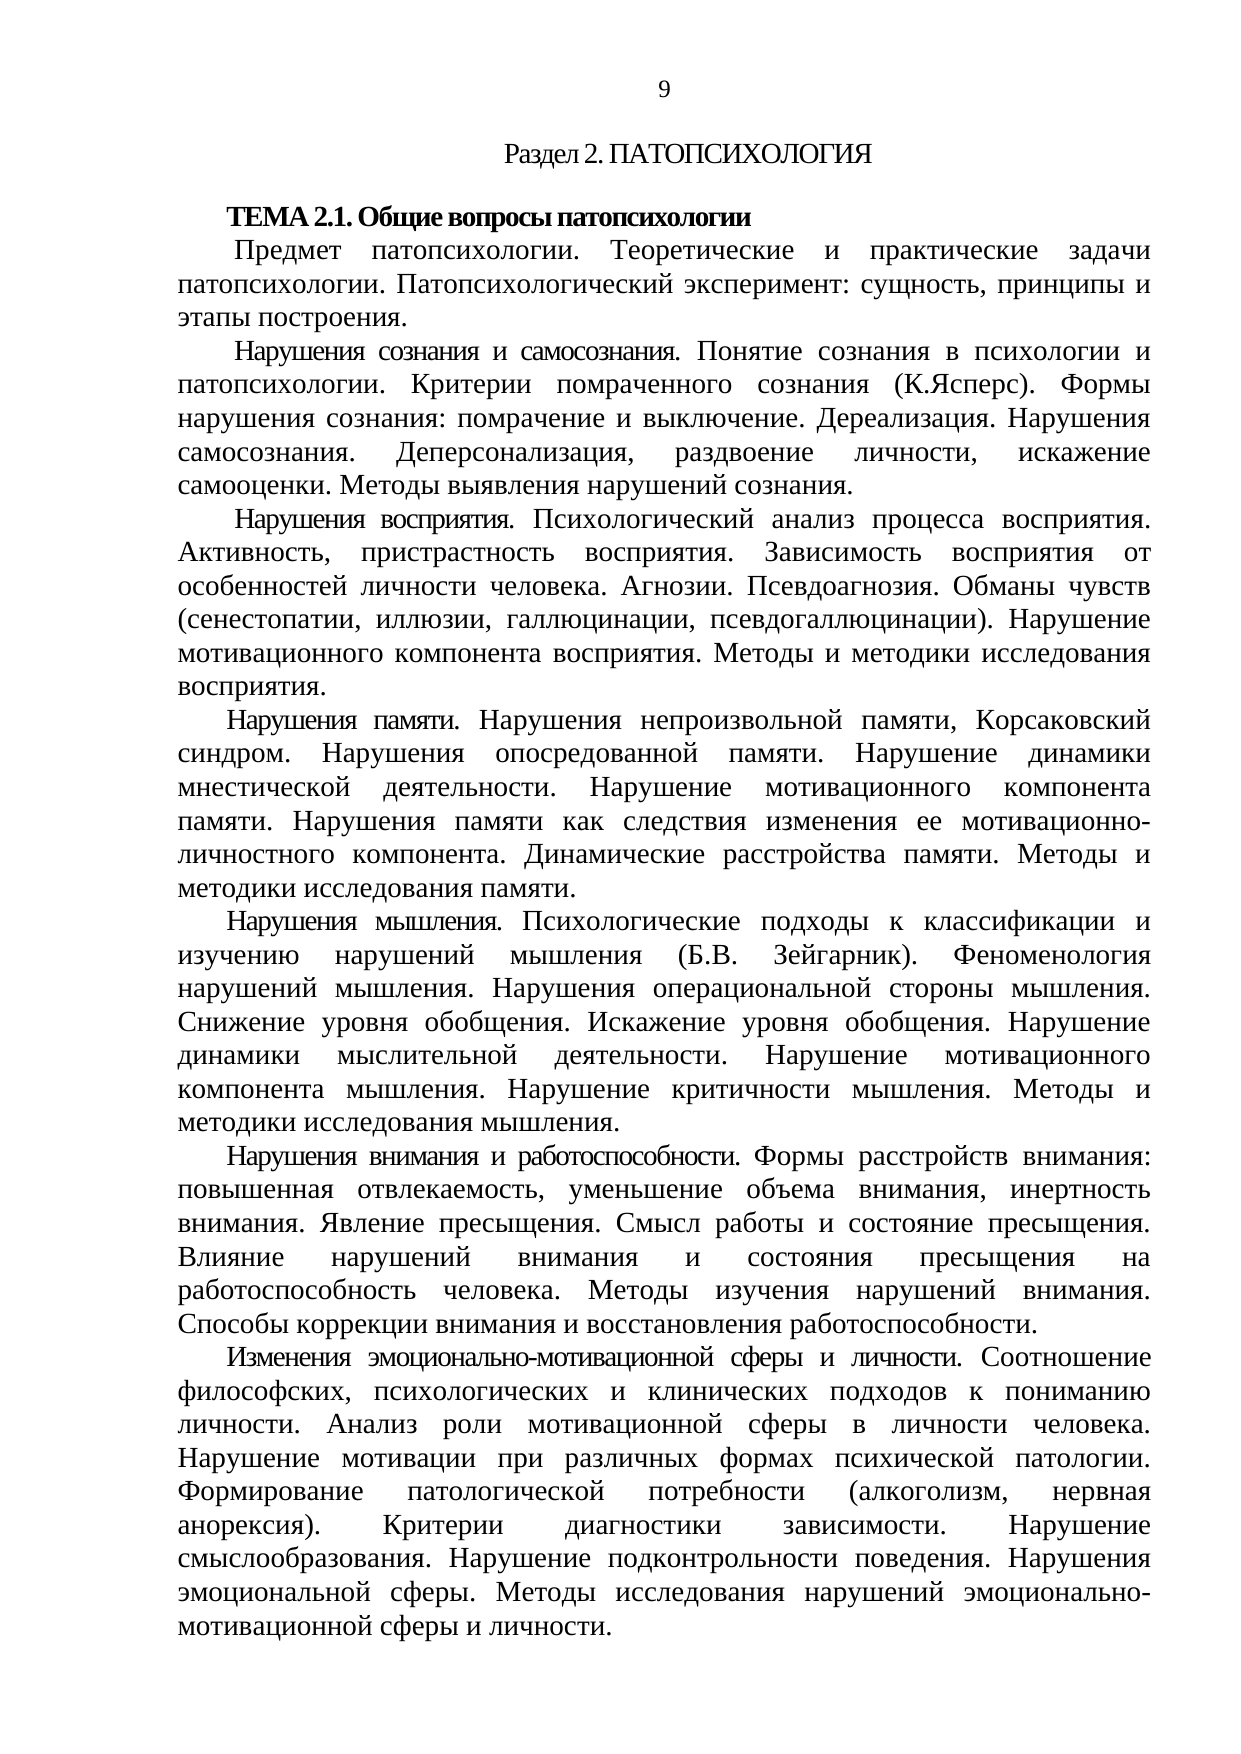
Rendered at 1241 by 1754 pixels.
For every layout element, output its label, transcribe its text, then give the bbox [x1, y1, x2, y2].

text Нарушения восприятия. Психологический анализ процесса восприятия. Активность, пристрастность восприятия. Зависимость восприятия от особенностей личности человека. Агнозии. Псевдоагнозия. Обманы чувств (сенестопатии, иллюзии, галлюцинации, псевдогаллюцинации). Нарушение мотивационного компонента восприятия. Методы и методики исследования восприятия. [177, 501, 1152, 702]
text Нарушения сознания и самосознания. Понятие сознания в психологии и патопсихологии. Критерии помраченного сознания (К.Ясперс). Формы нарушения сознания: помрачение и выключение. Дереализация. Нарушения самосознания. Деперсонализация, раздвоение личности, искажение самооценки. Методы выявления нарушений сознания. [177, 333, 1152, 501]
text Нарушения памяти. Нарушения непроизвольной памяти, Корсаковский синдром. Нарушения опосредованной памяти. Нарушение динамики мнестической деятельности. Нарушение мотивационного компонента памяти. Нарушения памяти как следствия изменения ее мотивационно-личностного компонента. Динамические расстройства памяти. Методы и методики исследования памяти. [177, 702, 1152, 903]
text Изменения эмоционально-мотивационной сферы и личности. Соотношение философских, психологических и клинических подходов к пониманию личности. Анализ роли мотивационной сферы в личности человека. Нарушение мотивации при различных формах психической патологии. Формирование патологической потребности (алкоголизм, нервная анорексия). Критерии диагностики зависимости. Нарушение смыслообразования. Нарушение подконтрольности поведения. Нарушения эмоциональной сферы. Методы исследования нарушений эмоционально-мотивационной сферы и личности. [177, 1339, 1152, 1641]
text Нарушения мышления. Психологические подходы к классификации и изучению нарушений мышления (Б.В. Зейгарник). Феноменология нарушений мышления. Нарушения операциональной стороны мышления. Снижение уровня обобщения. Искажение уровня обобщения. Нарушение динамики мыслительной деятельности. Нарушение мотивационного компонента мышления. Нарушение критичности мышления. Методы и методики исследования мышления. [177, 903, 1152, 1138]
text Нарушения внимания и работоспособности. Формы расстройств внимания: повышенная отвлекаемость, уменьшение объема внимания, инертность внимания. Явление пресыщения. Смысл работы и состояние пресыщения. Влияние нарушений внимания и состояния пресыщения на работоспособность человека. Методы изучения нарушений внимания. Способы коррекции внимания и восстановления работоспособности. [177, 1138, 1152, 1339]
text ТЕМА 2.1. Общие вопросы патопсихологии [177, 199, 1152, 232]
text Предмет патопсихологии. Теоретические и практические задачи патопсихологии. Патопсихологический эксперимент: сущность, принципы и этапы построения. [177, 232, 1152, 333]
text Раздел 2. ПАТОПСИХОЛОГИЯ [177, 136, 1152, 170]
